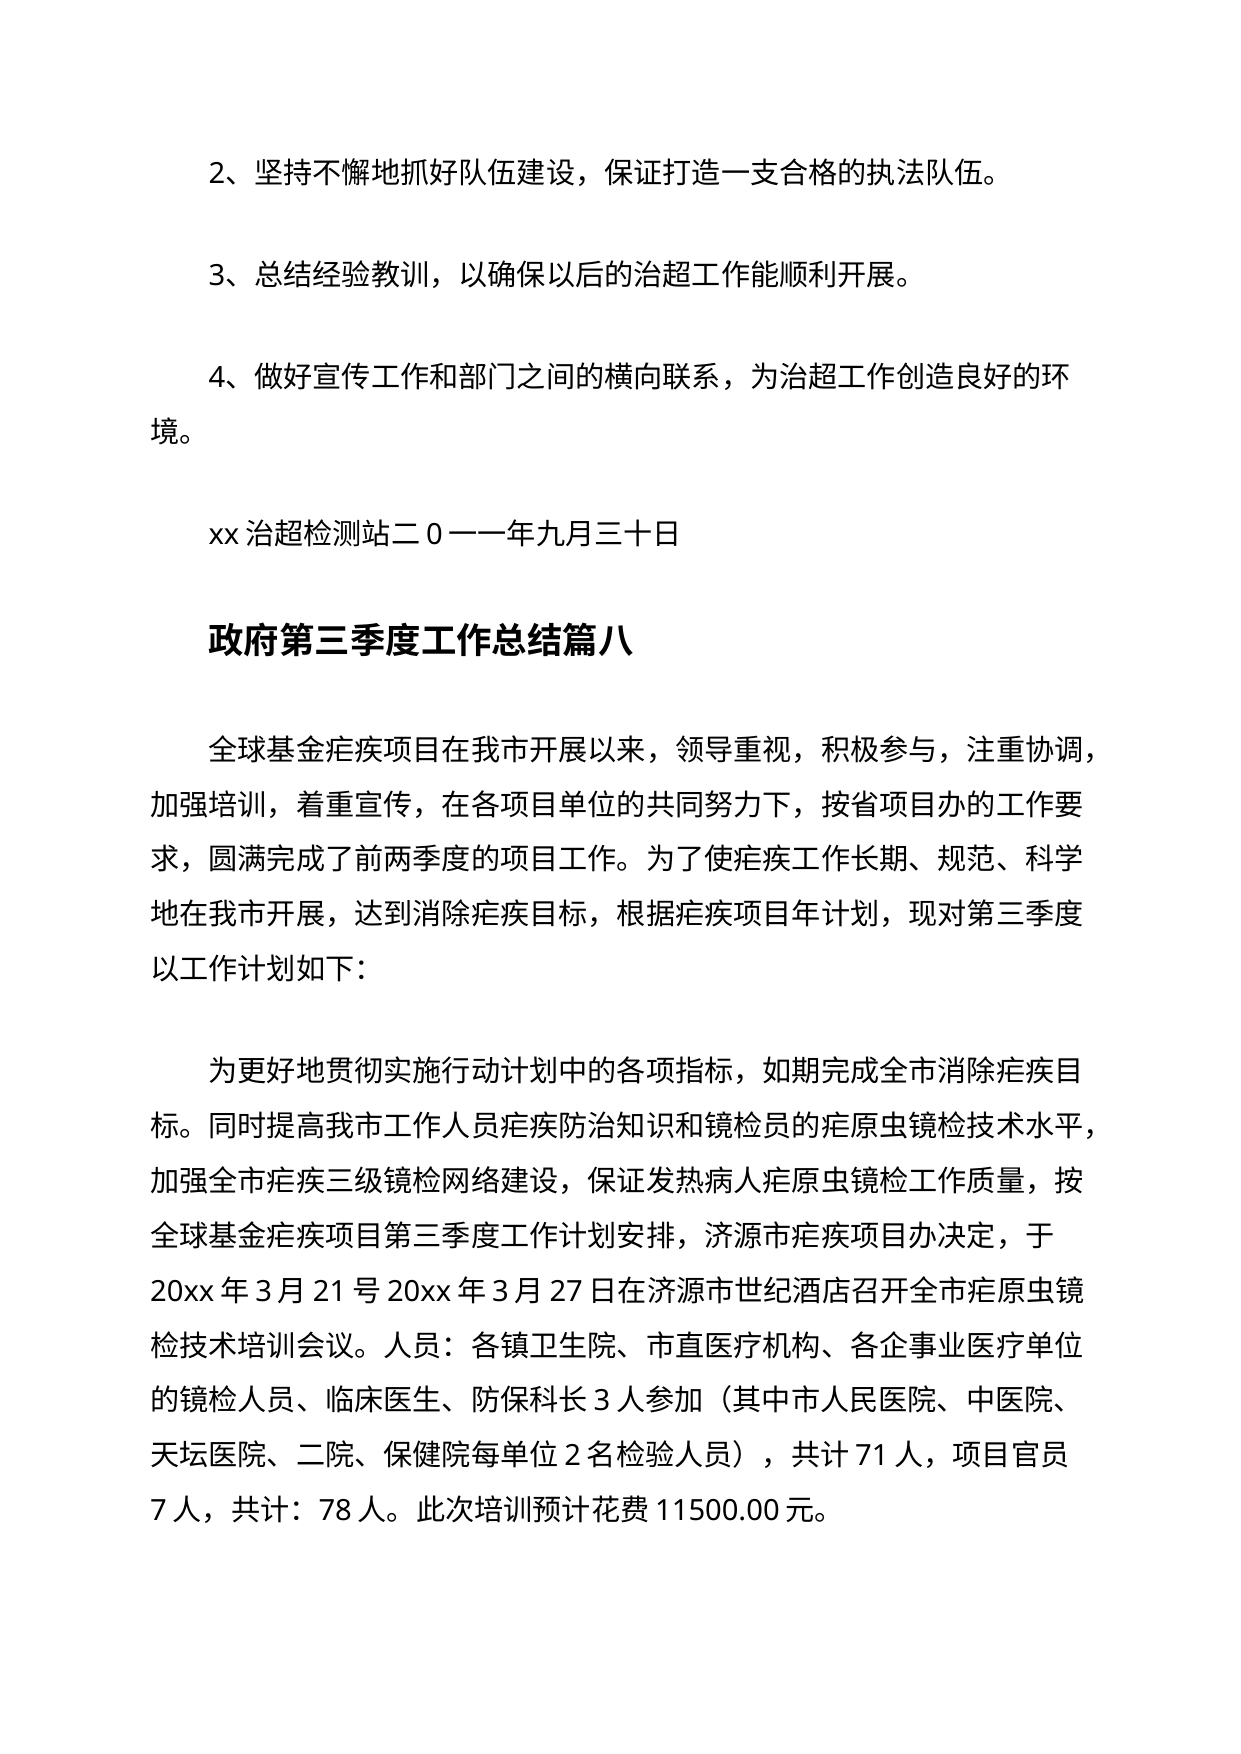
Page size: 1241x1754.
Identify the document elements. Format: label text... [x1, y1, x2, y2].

text 4、做好宣传工作和部门之间的横向联系，为治超工作创造良好的环境。 [150, 354, 1090, 451]
text 政府第三季度工作总结篇八 [150, 613, 1090, 664]
text 3、总结经验教训，以确保以后的治超工作能顺利开展。 [150, 252, 1090, 294]
text 全球基金疟疾项目在我市开展以来，领导重视，积极参与，注重协调，加强培训，着重宣传，在各项目单位的共同努力下，按省项目办的工作要求，圆满完成了前两季度的项目工作。为了使疟疾工作长期、规范、科学地在我市开展，达到消除疟疾目标，根据疟疾项目年计划，现对第三季度以工作计划如下： [150, 726, 1090, 988]
text 为更好地贯彻实施行动计划中的各项指标，如期完成全市消除疟疾目标。同时提高我市工作人员疟疾防治知识和镜检员的疟原虫镜检技术水平，加强全市疟疾三级镜检网络建设，保证发热病人疟原虫镜检工作质量，按全球基金疟疾项目第三季度工作计划安排，济源市疟疾项目办决定，于20xx年3月21号20xx年3月27日在济源市世纪酒店召开全市疟原虫镜检技术培训会议。人员：各镇卫生院、市直医疗机构、各企事业医疗单位的镜检人员、临床医生、防保科长3人参加（其中市人民医院、中医院、天坛医院、二院、保健院每单位2名检验人员），共计71人，项目官员7人，共计：78人。此次培训预计花费11500.00元。 [150, 1047, 1090, 1529]
text xx治超检测站二0一一年九月三十日 [150, 511, 1090, 553]
text 2、坚持不懈地抓好队伍建设，保证打造一支合格的执法队伍。 [150, 150, 1090, 192]
